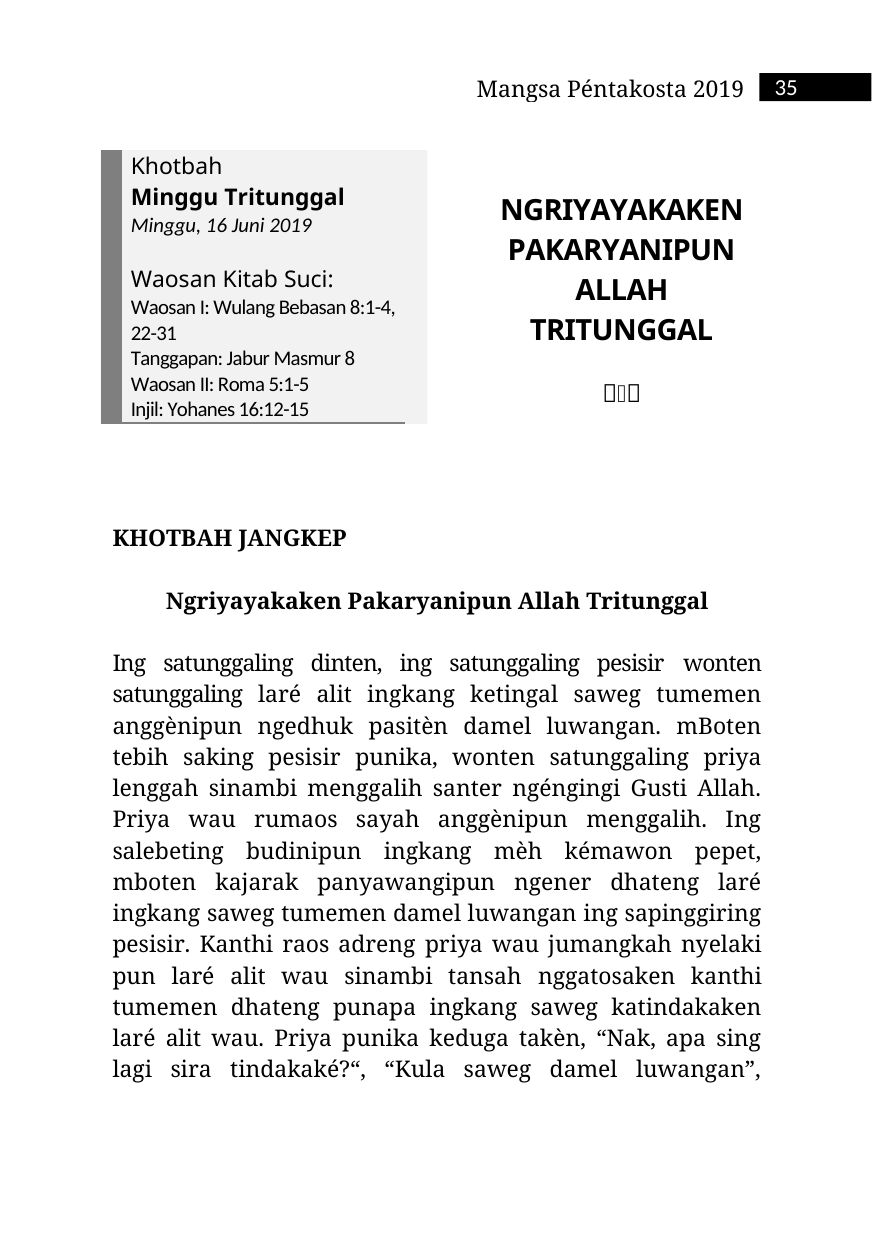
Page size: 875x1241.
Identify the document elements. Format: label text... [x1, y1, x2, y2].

text NGRIYAYAKAKEN PAKARYANIPUN [428, 190, 762, 269]
text KHOTBAH JANGKEP [112, 522, 762, 553]
text Ngriyayakaken Pakaryanipun Allah Tritunggal [112, 584, 762, 616]
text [112, 647, 762, 1084]
text  [428, 376, 762, 409]
text ALLAH TRITUNGGAL [428, 269, 762, 348]
